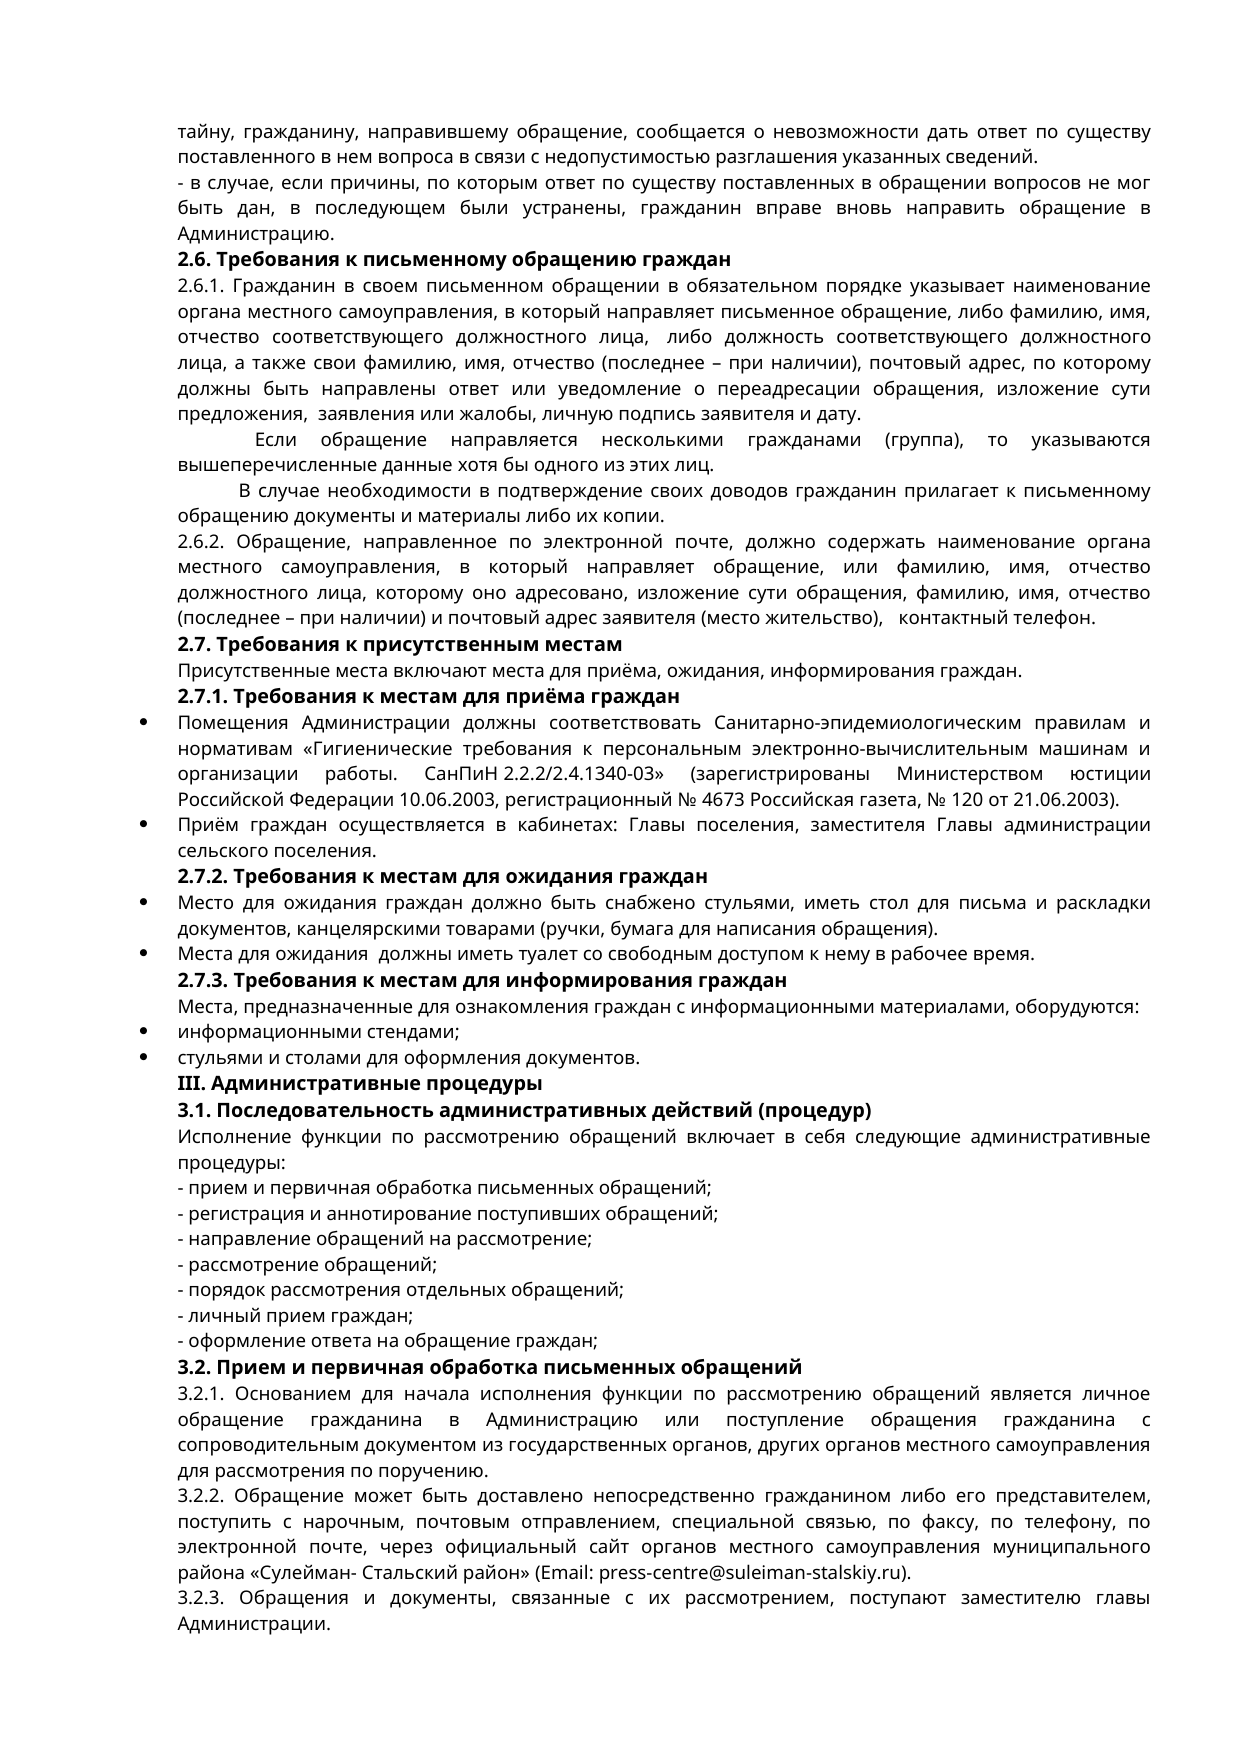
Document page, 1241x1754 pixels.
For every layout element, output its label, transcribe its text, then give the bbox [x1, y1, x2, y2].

text III. Административные процедуры [177, 1070, 1152, 1097]
text 2.7. Требования к присутственным местам [177, 630, 1152, 657]
text - рассмотрение обращений; [177, 1251, 1152, 1277]
text Исполнение функции по рассмотрению обращений включает в себя следующие административные процедуры: [177, 1124, 1152, 1175]
text 2.7.3. Требования к местам для информирования граждан [177, 966, 1152, 993]
text - личный прием граждан; [177, 1302, 1152, 1328]
text 2.6.2. Обращение, направленное по электронной почте, должно содержать наименование органа местного самоуправления, в который направляет обращение, или фамилию, имя, отчество должностного лица, которому оно адресовано, изложение сути обращения, фамилию, имя, отчество (последнее – при наличии) и почтовый адрес заявителя (место жительство), контактный телефон. [177, 528, 1152, 630]
text 3.2.3. Обращения и документы, связанные с их рассмотрением, поступают заместителю главы Администрации. [177, 1584, 1152, 1636]
list информационными стендами; [140, 1019, 1152, 1044]
text Места, предназначенные для ознакомления граждан с информационными материалами, оборудуются: [177, 993, 1152, 1019]
text 3.1. Последовательность административных действий (процедур) [177, 1097, 1152, 1124]
text 3.2.2. Обращение может быть доставлено непосредственно гражданином либо его представителем, поступить с нарочным, почтовым отправлением, специальной связью, по факсу, по телефону, по электронной почте, через официальный сайт органов местного самоуправления муниципального района «Сулейман- Стальский район» (Email: press-centre@suleiman-stalskiy.ru). [177, 1482, 1152, 1584]
text Если обращение направляется несколькими гражданами (группа), то указываются вышеперечисленные данные хотя бы одного из этих лиц. [177, 426, 1152, 477]
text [177, 118, 1152, 169]
text Присутственные места включают места для приёма, ожидания, информирования граждан. [177, 657, 1152, 682]
text - регистрация и аннотирование поступивших обращений; [177, 1200, 1152, 1226]
text 3.2.1. Основанием для начала исполнения функции по рассмотрению обращений является личное обращение гражданина в Администрацию или поступление обращения гражданина с сопроводительным документом из государственных органов, других органов местного самоуправления для рассмотрения по поручению. [177, 1380, 1152, 1482]
text - оформление ответа на обращение граждан; [177, 1328, 1152, 1353]
text 2.7.2. Требования к местам для ожидания граждан [177, 863, 1152, 889]
text - порядок рассмотрения отдельных обращений; [177, 1277, 1152, 1302]
list Приём граждан осуществляется в кабинетах: Главы поселения, заместителя Главы администрации сельского поселения. [140, 812, 1152, 863]
list стульями и столами для оформления документов. [140, 1044, 1152, 1070]
list Место для ожидания граждан должно быть снабжено стульями, иметь стол для письма и раскладки документов, канцелярскими товарами (ручки, бумага для написания обращения). [140, 889, 1152, 941]
text 2.6. Требования к письменному обращению граждан [177, 246, 1152, 273]
text 2.6.1. Гражданин в своем письменном обращении в обязательном порядке указывает наименование органа местного самоуправления, в который направляет письменное обращение, либо фамилию, имя, отчество соответствующего должностного лица, либо должность соответствующего должностного лица, а также свои фамилию, имя, отчество (последнее – при наличии), почтовый адрес, по которому должны быть направлены ответ или уведомление о переадресации обращения, изложение сути предложения, заявления или жалобы, личную подпись заявителя и дату. [177, 273, 1152, 426]
text - прием и первичная обработка письменных обращений; [177, 1175, 1152, 1200]
text 2.7.1. Требования к местам для приёма граждан [177, 682, 1152, 709]
list Места для ожидания должны иметь туалет со свободным доступом к нему в рабочее время. [140, 941, 1152, 966]
text 3.2. Прием и первичная обработка письменных обращений [177, 1353, 1152, 1380]
text В случае необходимости в подтверждение своих доводов гражданин прилагает к письменному обращению документы и материалы либо их копии. [177, 477, 1152, 528]
text - в случае, если причины, по которым ответ по существу поставленных в обращении вопросов не мог быть дан, в последующем были устранены, гражданин вправе вновь направить обращение в Администрацию. [177, 169, 1152, 246]
text - направление обращений на рассмотрение; [177, 1226, 1152, 1251]
list Помещения Администрации должны соответствовать Санитарно-эпидемиологическим правилам и нормативам «Гигиенические требования к персональным электронно-вычислительным машинам и организации работы. СанПиН 2.2.2/2.4.1340-03» (зарегистрированы Министерством юстиции Российской Федерации 10.06.2003, регистрационный № 4673 Российская газета, № 120 от 21.06.2003). [140, 709, 1152, 812]
